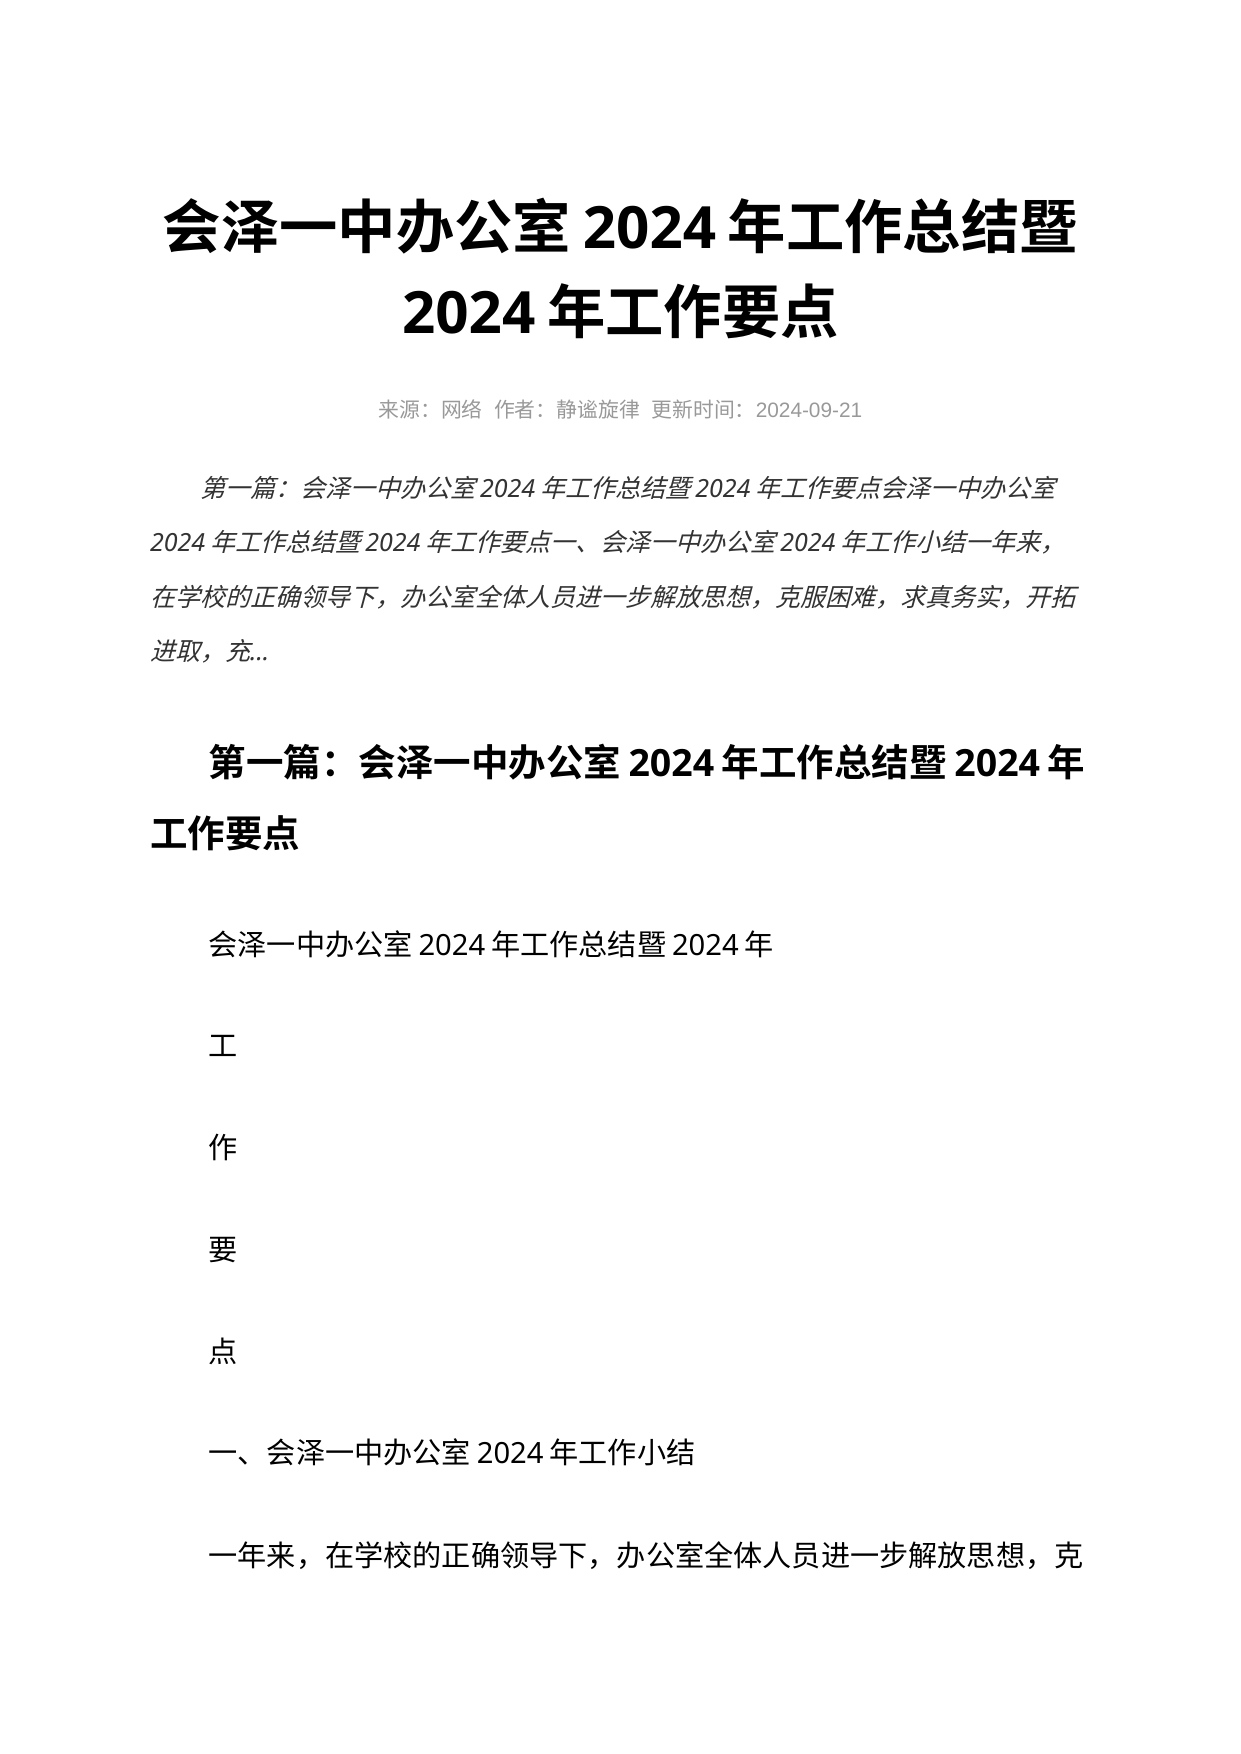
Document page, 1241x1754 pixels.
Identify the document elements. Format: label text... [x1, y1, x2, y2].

text 来源：网络 作者：静谧旋律 更新时间：2024-09-21 [150, 398, 1090, 422]
text 会泽一中办公室2024年工作总结暨2024年 [150, 921, 1090, 963]
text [150, 1532, 1090, 1574]
text 工 [150, 1023, 1090, 1065]
text 作 [150, 1125, 1090, 1167]
text 第一篇：会泽一中办公室2024年工作总结暨2024年工作要点会泽一中办公室2024年工作总结暨2024年工作要点一、会泽一中办公室2024年工作小结一年来，在学校的正确领导下，办公室全体人员进一步解放思想，克服困难，求真务实，开拓进取，充... [150, 468, 1090, 668]
text 点 [150, 1328, 1090, 1371]
text 第一篇：会泽一中办公室2024年工作总结暨2024年工作要点 [150, 733, 1090, 858]
subtitle 会泽一中办公室2024年工作总结暨2024年工作要点 [150, 181, 1090, 351]
text 一、会泽一中办公室2024年工作小结 [150, 1430, 1090, 1472]
text 要 [150, 1227, 1090, 1269]
